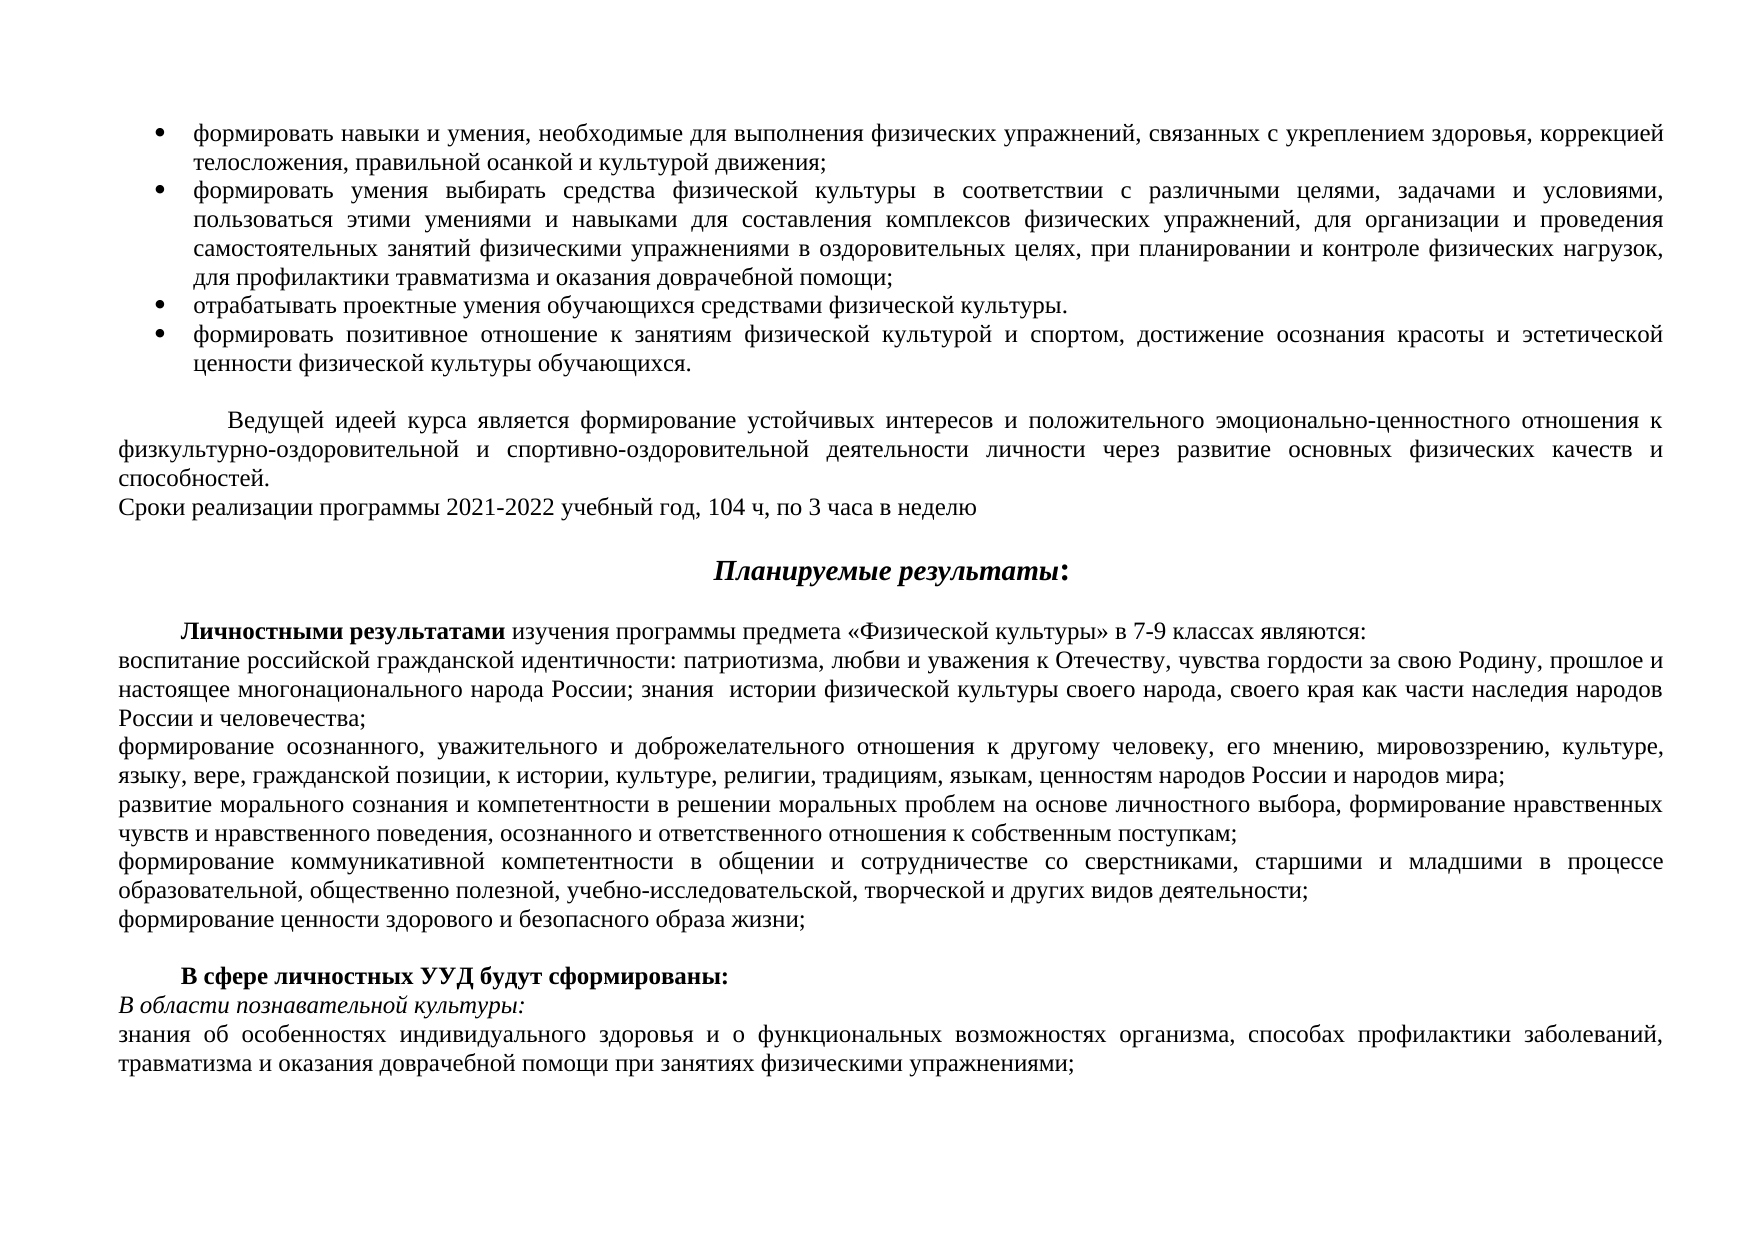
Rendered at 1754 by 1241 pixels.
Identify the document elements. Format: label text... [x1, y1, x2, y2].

text В области познавательной культуры: [118, 990, 1665, 1019]
text Планируемые результаты: [118, 549, 1665, 588]
text формирование ценности здорового и безопасного образа жизни; [118, 904, 1665, 933]
text Ведущей идеей курса является формирование устойчивых интересов и положительного эмоционально-ценностного отношения к физкультурно-оздоровительной и спортивно-оздоровительной деятельности личности через развитие основных физических качеств и способностей. [118, 406, 1665, 492]
text знания об особенностях индивидуального здоровья и о функциональных возможностях организма, способах профилактики заболеваний, травматизма и оказания доврачебной помощи при занятиях физическими упражнениями; [118, 1019, 1665, 1076]
text формирование осознанного, уважительного и доброжелательного отношения к другому человеку, его мнению, мировоззрению, культуре, языку, вере, гражданской позиции, к истории, культуре, религии, традициям, языкам, ценностям народов России и народов мира; [118, 731, 1665, 789]
list формировать навыки и умения, необходимые для выполнения физических упражнений, связанных с укреплением здоровья, коррекцией телосложения, правильной осанкой и культурой движения; [156, 118, 1665, 176]
list отрабатывать проектные умения обучающихся средствами физической культуры. [156, 291, 1665, 319]
text Сроки реализации программы 2021-2022 учебный год, 104 ч, по 3 часа в неделю [118, 492, 1665, 521]
text воспитание российской гражданской идентичности: патриотизма, любви и уважения к Отечеству, чувства гордости за свою Родину, прошлое и настоящее многонационального народа России; знания истории физической культуры своего народа, своего края как части наследия народов России и человечества; [118, 645, 1665, 731]
list формировать умения выбирать средства физической культуры в соответствии с различными целями, задачами и условиями, пользоваться этими умениями и навыками для составления комплексов физических упражнений, для организации и проведения самостоятельных занятий физическими упражнениями в оздоровительных целях, при планировании и контроле физических нагрузок, для профилактики травматизма и оказания доврачебной помощи; [156, 176, 1665, 291]
text формирование коммуникативной компетентности в общении и сотрудничестве со сверстниками, старшими и младшими в процессе образовательной, общественно полезной, учебно-исследовательской, творческой и других видов деятельности; [118, 846, 1665, 904]
text В сфере личностных УУД будут сформированы: [118, 961, 1665, 990]
text Личностными результатами изучения программы предмета «Физической культуры» в 7-9 классах являются: [118, 616, 1665, 645]
text развитие морального сознания и компетентности в решении моральных проблем на основе личностного выбора, формирование нравственных чувств и нравственного поведения, осознанного и ответственного отношения к собственным поступкам; [118, 789, 1665, 846]
list формировать позитивное отношение к занятиям физической культурой и спортом, достижение осознания красоты и эстетической ценности физической культуры обучающихся. [156, 319, 1665, 377]
